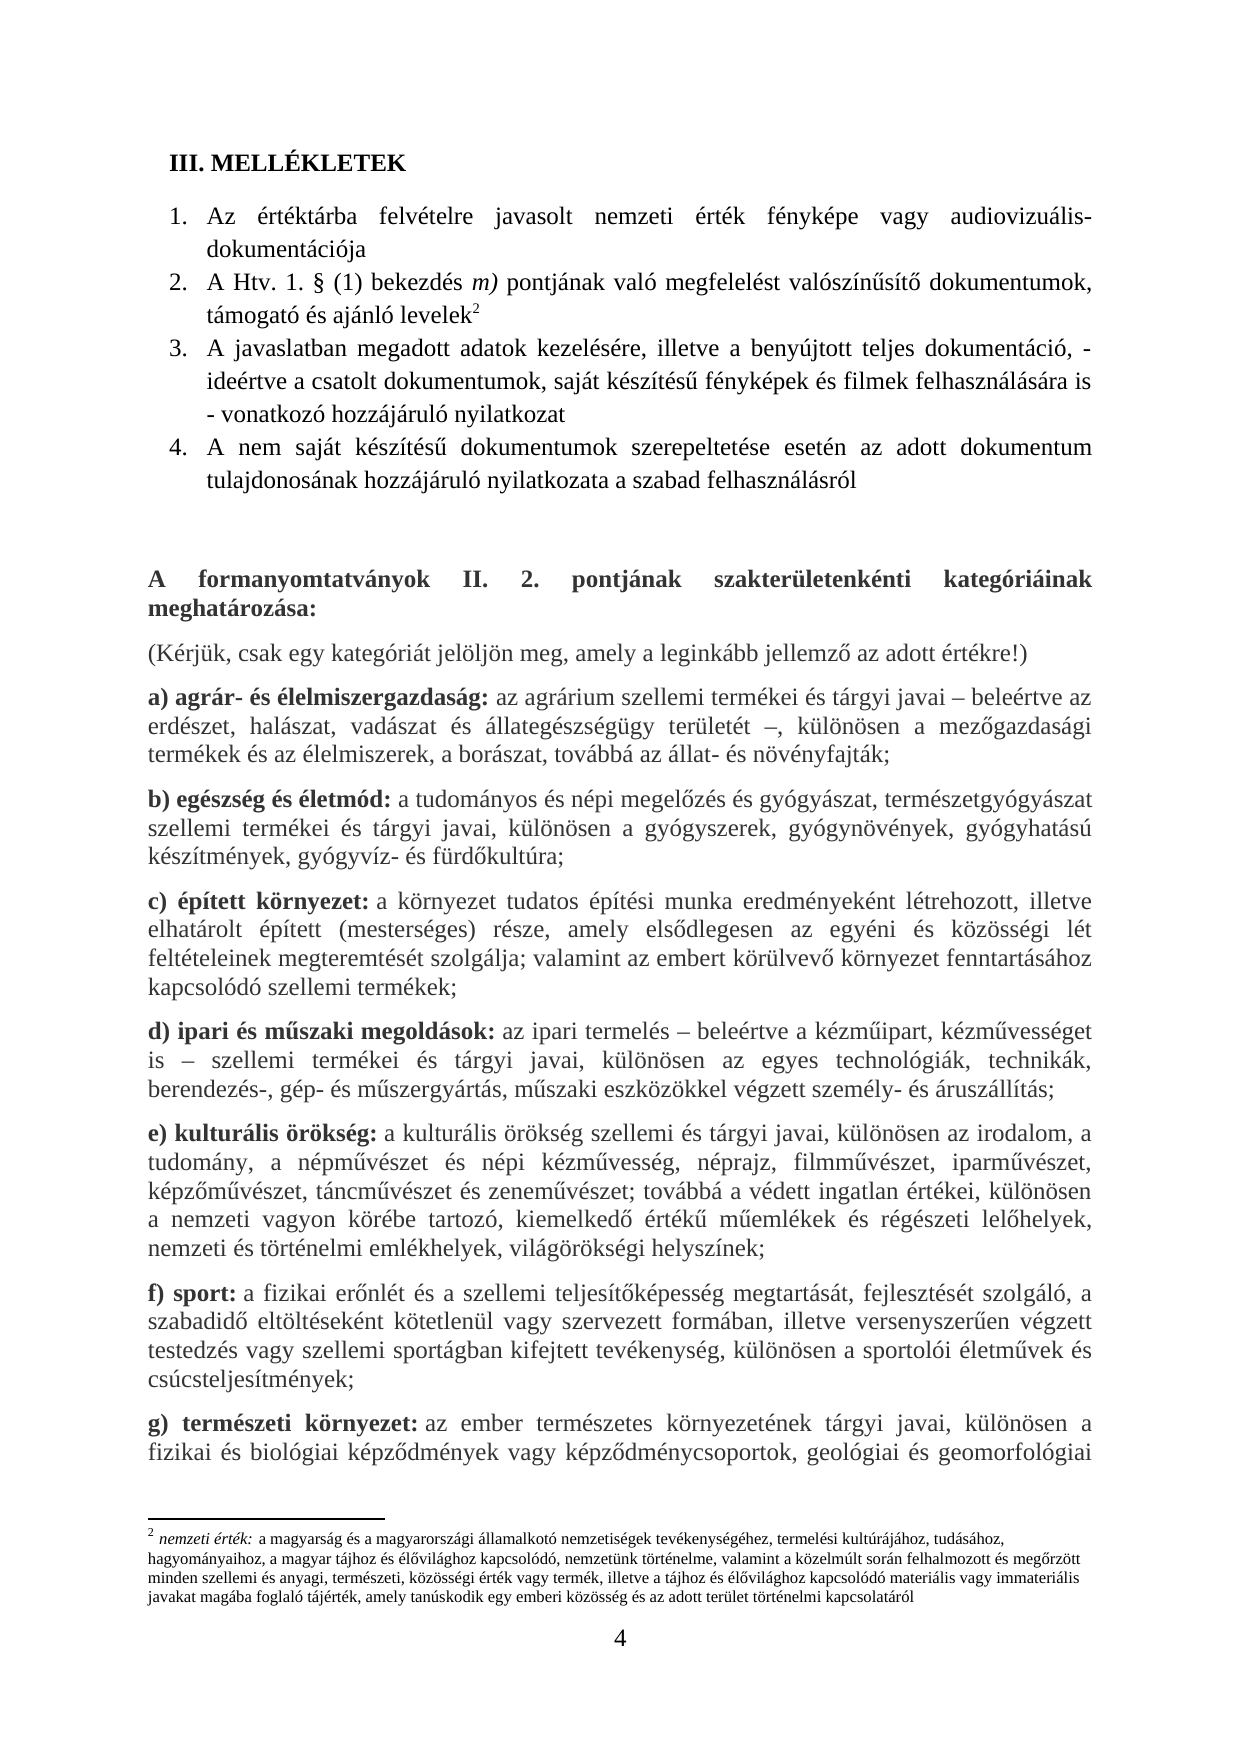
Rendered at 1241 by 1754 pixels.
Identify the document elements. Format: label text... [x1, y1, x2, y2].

list A nem saját készítésű dokumentumok szerepeltetése esetén az adott dokumentum tulajdonosának hozzájáruló nyilatkozata a szabad felhasználásról [169, 432, 1093, 494]
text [148, 1408, 1093, 1466]
text b) egészség és életmód: a tudományos és népi megelőzés és gyógyászat, természetgyógyászat szellemi termékei és tárgyi javai, különösen a gyógyszerek, gyógynövények, gyógyhatású készítmények, gyógyvíz- és fürdőkultúra; [148, 784, 1093, 870]
list A javaslatban megadott adatok kezelésére, illetve a benyújtott teljes dokumentáció, - ideértve a csatolt dokumentumok, saját készítésű fényképek és filmek felhasználására is - vonatkozó hozzájáruló nyilatkozat [169, 333, 1093, 428]
list A Htv. 1. § (1) bekezdés m) pontjának való megfelelést valószínűsítő dokumentumok, támogató és ajánló levelek [169, 267, 1093, 329]
text a) agrár- és élelmiszergazdaság: az agrárium szellemi termékei és tárgyi javai – beleértve az erdészet, halászat, vadászat és állategészségügy területét –, különösen a mezőgazdasági termékek és az élelmiszerek, a borászat, továbbá az állat- és növényfajták; [148, 682, 1093, 768]
text (Kérjük, csak egy kategóriát jelöljön meg, amely a leginkább jellemző az adott értékre!) [148, 638, 1093, 666]
text f) sport: a fizikai erőnlét és a szellemi teljesítőképesség megtartását, fejlesztését szolgáló, a szabadidő eltöltéseként kötetlenül vagy szervezett formában, illetve versenyszerűen végzett testedzés vagy szellemi sportágban kifejtett tevékenység, különösen a sportolói életművek és csúcsteljesítmények; [148, 1278, 1093, 1393]
text c) épített környezet: a környezet tudatos építési munka eredményeként létrehozott, illetve elhatárolt épített (mesterséges) része, amely elsődlegesen az egyéni és közösségi lét feltételeinek megteremtését szolgálja; valamint az embert körülvevő környezet fenntartásához kapcsolódó szellemi termékek; [148, 886, 1093, 1001]
text A formanyomtatványok II. 2. pontjának szakterületenkénti kategóriáinak meghatározása: [148, 564, 1093, 622]
text e) kulturális örökség: a kulturális örökség szellemi és tárgyi javai, különösen az irodalom, a tudomány, a népművészet és népi kézművesség, néprajz, filmművészet, iparművészet, képzőművészet, táncművészet és zeneművészet; továbbá a védett ingatlan értékei, különösen a nemzeti vagyon körébe tartozó, kiemelkedő értékű műemlékek és régészeti lelőhelyek, nemzeti és történelmi emlékhelyek, világörökségi helyszínek; [148, 1118, 1093, 1262]
text d) ipari és műszaki megoldások: az ipari termelés – beleértve a kézműipart, kézművességet is – szellemi termékei és tárgyi javai, különösen az egyes technológiák, technikák, berendezés-, gép- és műszergyártás, műszaki eszközökkel végzett személy- és áruszállítás; [148, 1016, 1093, 1103]
text III. MELLÉKLETEK [148, 148, 1093, 176]
list Az értéktárba felvételre javasolt nemzeti érték fényképe vagy audiovizuális-dokumentációja [169, 201, 1093, 263]
